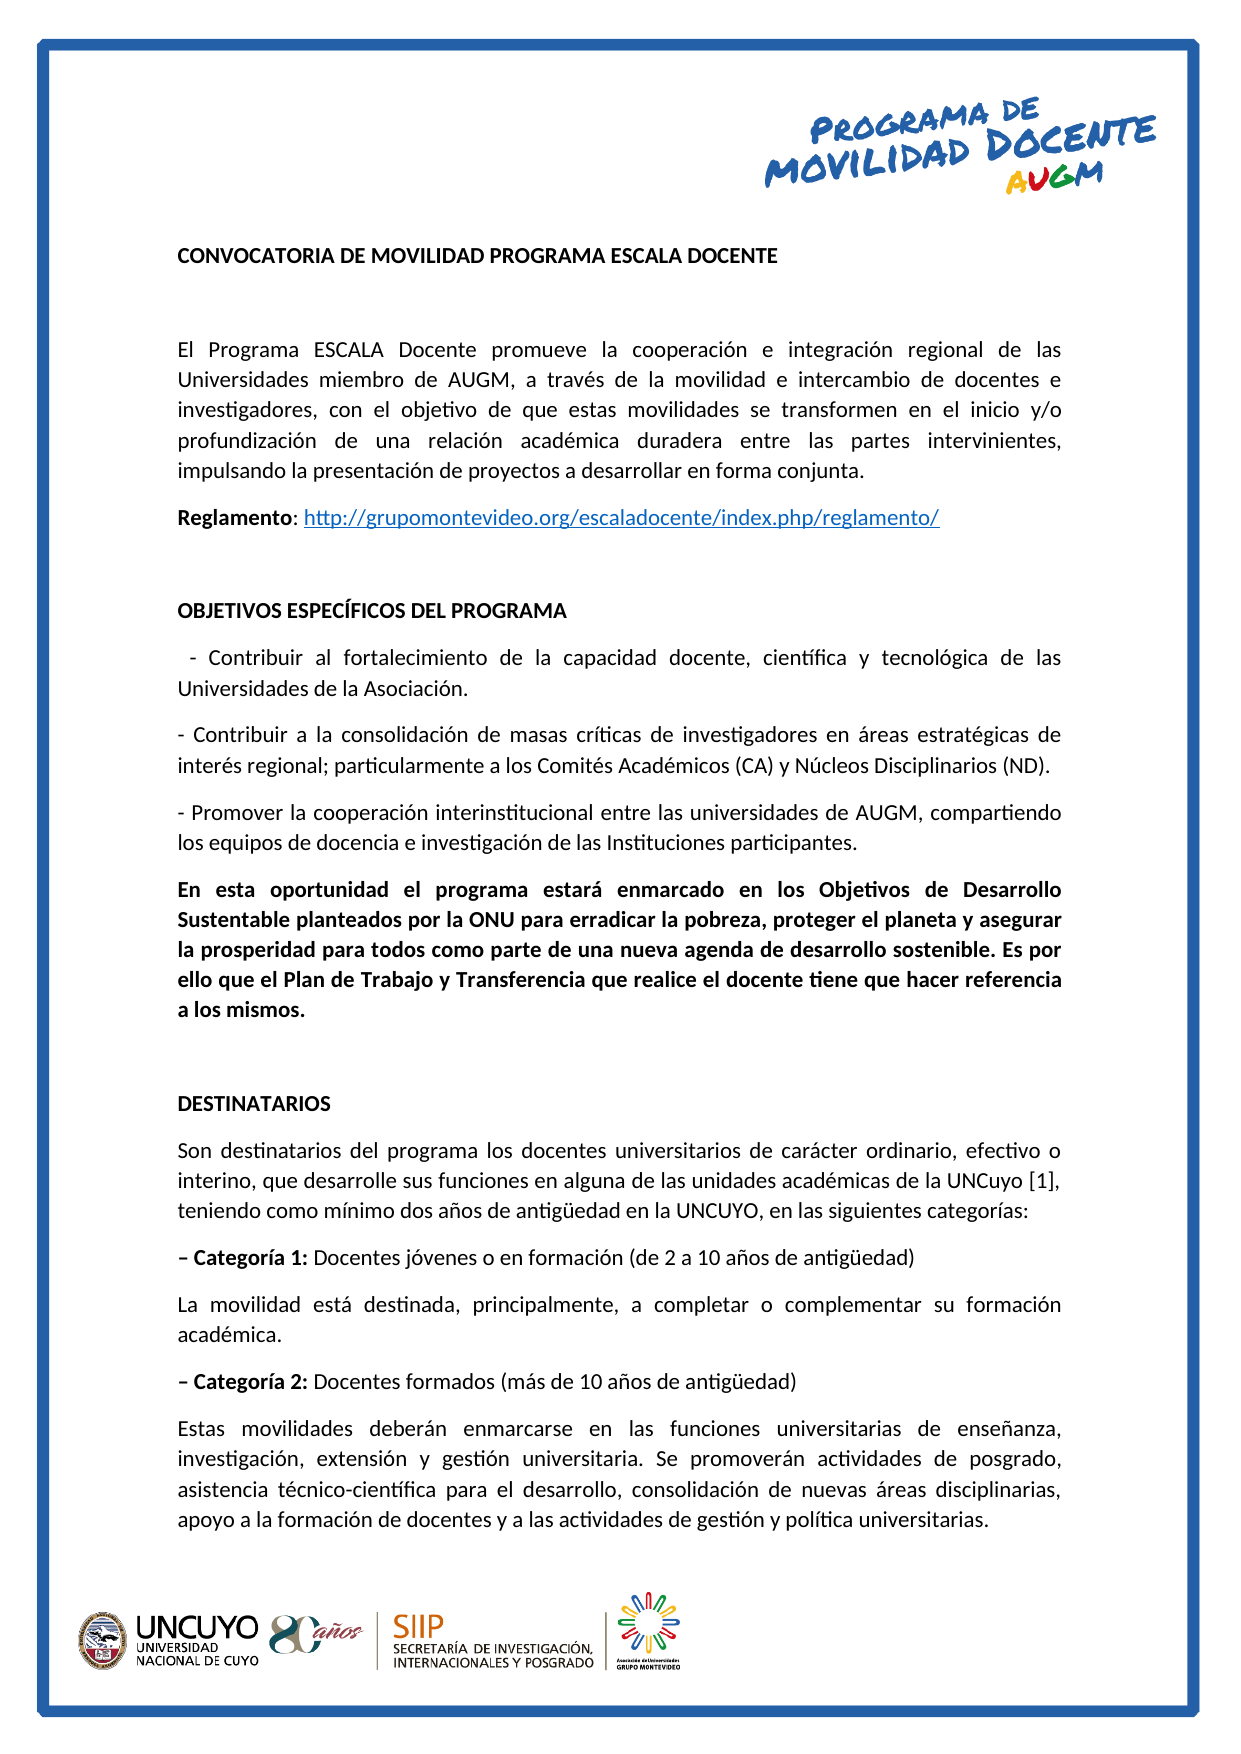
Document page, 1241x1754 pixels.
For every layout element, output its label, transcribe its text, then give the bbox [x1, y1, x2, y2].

text Reglamento: http://grupomontevideo.org/escaladocente/index.php/reglamento/ [177, 503, 1063, 531]
picture [0, 3, 1237, 1752]
text – Categoría 1: Docentes jóvenes o en formación (de 2 a 10 años de antigüedad) [177, 1243, 1063, 1271]
text - Contribuir al fortalecimiento de la capacidad docente, científica y tecnológica de las Universidades de la Asociación. [177, 643, 1063, 702]
text - Promover la cooperación interinstitucional entre las universidades de AUGM, compartiendo los equipos de docencia e investigación de las Instituciones participantes. [177, 798, 1063, 856]
text El Programa ESCALA Docente promueve la cooperación e integración regional de las Universidades miembro de AUGM, a través de la movilidad e intercambio de docentes e investigadores, con el objetivo de que estas movilidades se transformen en el inicio y/o profundización de una relación académica duradera entre las partes intervinientes, impulsando la presentación de proyectos a desarrollar en forma conjunta. [177, 335, 1063, 484]
text OBJETIVOS ESPECÍFICOS DEL PROGRAMA [177, 597, 1063, 624]
text En esta oportunidad el programa estará enmarcado en los Objetivos de Desarrollo Sustentable planteados por la ONU para erradicar la pobreza, proteger el planeta y asegurar la prosperidad para todos como parte de una nueva agenda de desarrollo sostenible. Es por ello que el Plan de Trabajo y Transferencia que realice el docente tiene que hacer referencia a los mismos. [177, 875, 1063, 1023]
text - Contribuir a la consolidación de masas críticas de investigadores en áreas estratégicas de interés regional; particularmente a los Comités Académicos (CA) y Núcleos Disciplinarios (ND). [177, 721, 1063, 779]
text DESTINATARIOS [177, 1089, 1063, 1117]
text Estas movilidades deberán enmarcarse en las funciones universitarias de enseñanza, investigación, extensión y gestión universitaria. Se promoverán actividades de posgrado, asistencia técnico-científica para el desarrollo, consolidación de nuevas áreas disciplinarias, apoyo a la formación de docentes y a las actividades de gestión y política universitarias. [177, 1414, 1063, 1533]
text – Categoría 2: Docentes formados (más de 10 años de antigüedad) [177, 1367, 1063, 1395]
text La movilidad está destinada, principalmente, a completar o complementar su formación académica. [177, 1290, 1063, 1348]
text Son destinatarios del programa los docentes universitarios de carácter ordinario, efectivo o interino, que desarrolle sus funciones en alguna de las unidades académicas de la UNCuyo [1], teniendo como mínimo dos años de antigüedad en la UNCUYO, en las siguientes categorías: [177, 1136, 1063, 1224]
text CONVOCATORIA DE MOVILIDAD PROGRAMA ESCALA DOCENTE [177, 241, 1063, 269]
